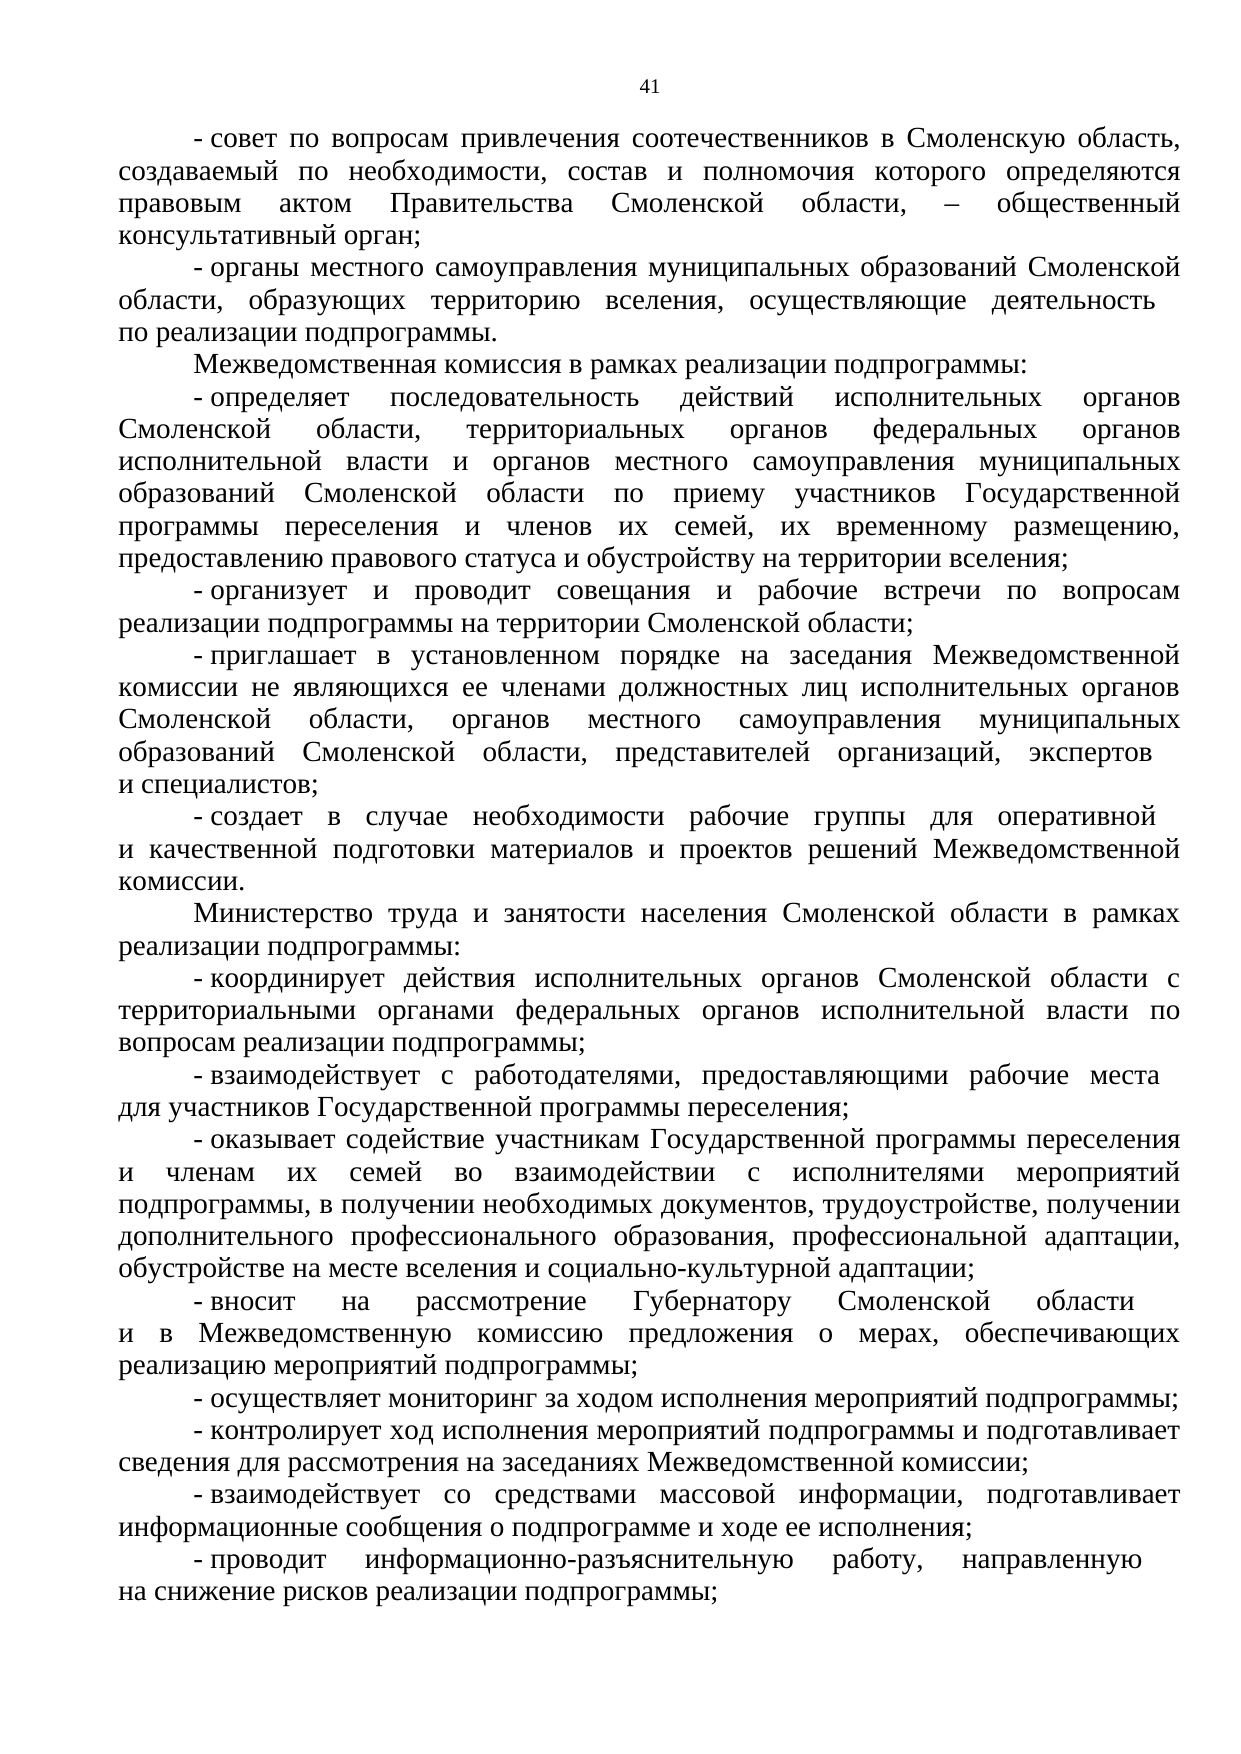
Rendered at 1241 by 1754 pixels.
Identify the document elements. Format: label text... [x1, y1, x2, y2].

text - осуществляет мониторинг за ходом исполнения мероприятий подпрограммы; [118, 1381, 1181, 1413]
text - вносит на рассмотрение Губернатору Смоленской области и в Межведомственную комиссию предложения о мерах, обеспечивающих реализацию мероприятий подпрограммы; [118, 1284, 1181, 1381]
text - совет по вопросам привлечения соотечественников в Смоленскую область, создаваемый по необходимости, состав и полномочия которого определяются правовым актом Правительства Смоленской области, – общественный консультативный орган; [118, 122, 1181, 251]
text - приглашает в установленном порядке на заседания Межведомственной комиссии не являющихся ее членами должностных лиц исполнительных органов Смоленской области, органов местного самоуправления муниципальных образований Смоленской области, представителей организаций, экспертов и специалистов; [118, 638, 1181, 800]
text - проводит информационно-разъяснительную работу, направленную на снижение рисков реализации подпрограммы; [118, 1543, 1181, 1607]
text Межведомственная комиссия в рамках реализации подпрограммы: [118, 348, 1181, 380]
text - определяет последовательность действий исполнительных органов Смоленской области, территориальных органов федеральных органов исполнительной власти и органов местного самоуправления муниципальных образований Смоленской области по приему участников Государственной программы переселения и членов их семей, их временному размещению, предоставлению правового статуса и обустройству на территории вселения; [118, 380, 1181, 574]
text - координирует действия исполнительных органов Смоленской области с территориальными органами федеральных органов исполнительной власти по вопросам реализации подпрограммы; [118, 961, 1181, 1058]
text - организует и проводит совещания и рабочие встречи по вопросам реализации подпрограммы на территории Смоленской области; [118, 574, 1181, 638]
text - взаимодействует с работодателями, предоставляющими рабочие места для участников Государственной программы переселения; [118, 1058, 1181, 1123]
text - оказывает содействие участникам Государственной программы переселения и членам их семей во взаимодействии с исполнителями мероприятий подпрограммы, в получении необходимых документов, трудоустройстве, получении дополнительного профессионального образования, профессиональной адаптации, обустройстве на месте вселения и социально-культурной адаптации; [118, 1123, 1181, 1284]
text Министерство труда и занятости населения Смоленской области в рамках реализации подпрограммы: [118, 897, 1181, 961]
text - органы местного самоуправления муниципальных образований Смоленской области, образующих территорию вселения, осуществляющие деятельность по реализации подпрограммы. [118, 251, 1181, 348]
text - контролирует ход исполнения мероприятий подпрограммы и подготавливает сведения для рассмотрения на заседаниях Межведомственной комиссии; [118, 1413, 1181, 1478]
text - создает в случае необходимости рабочие группы для оперативной и качественной подготовки материалов и проектов решений Межведомственной комиссии. [118, 800, 1181, 897]
text - взаимодействует со средствами массовой информации, подготавливает информационные сообщения о подпрограмме и ходе ее исполнения; [118, 1478, 1181, 1543]
